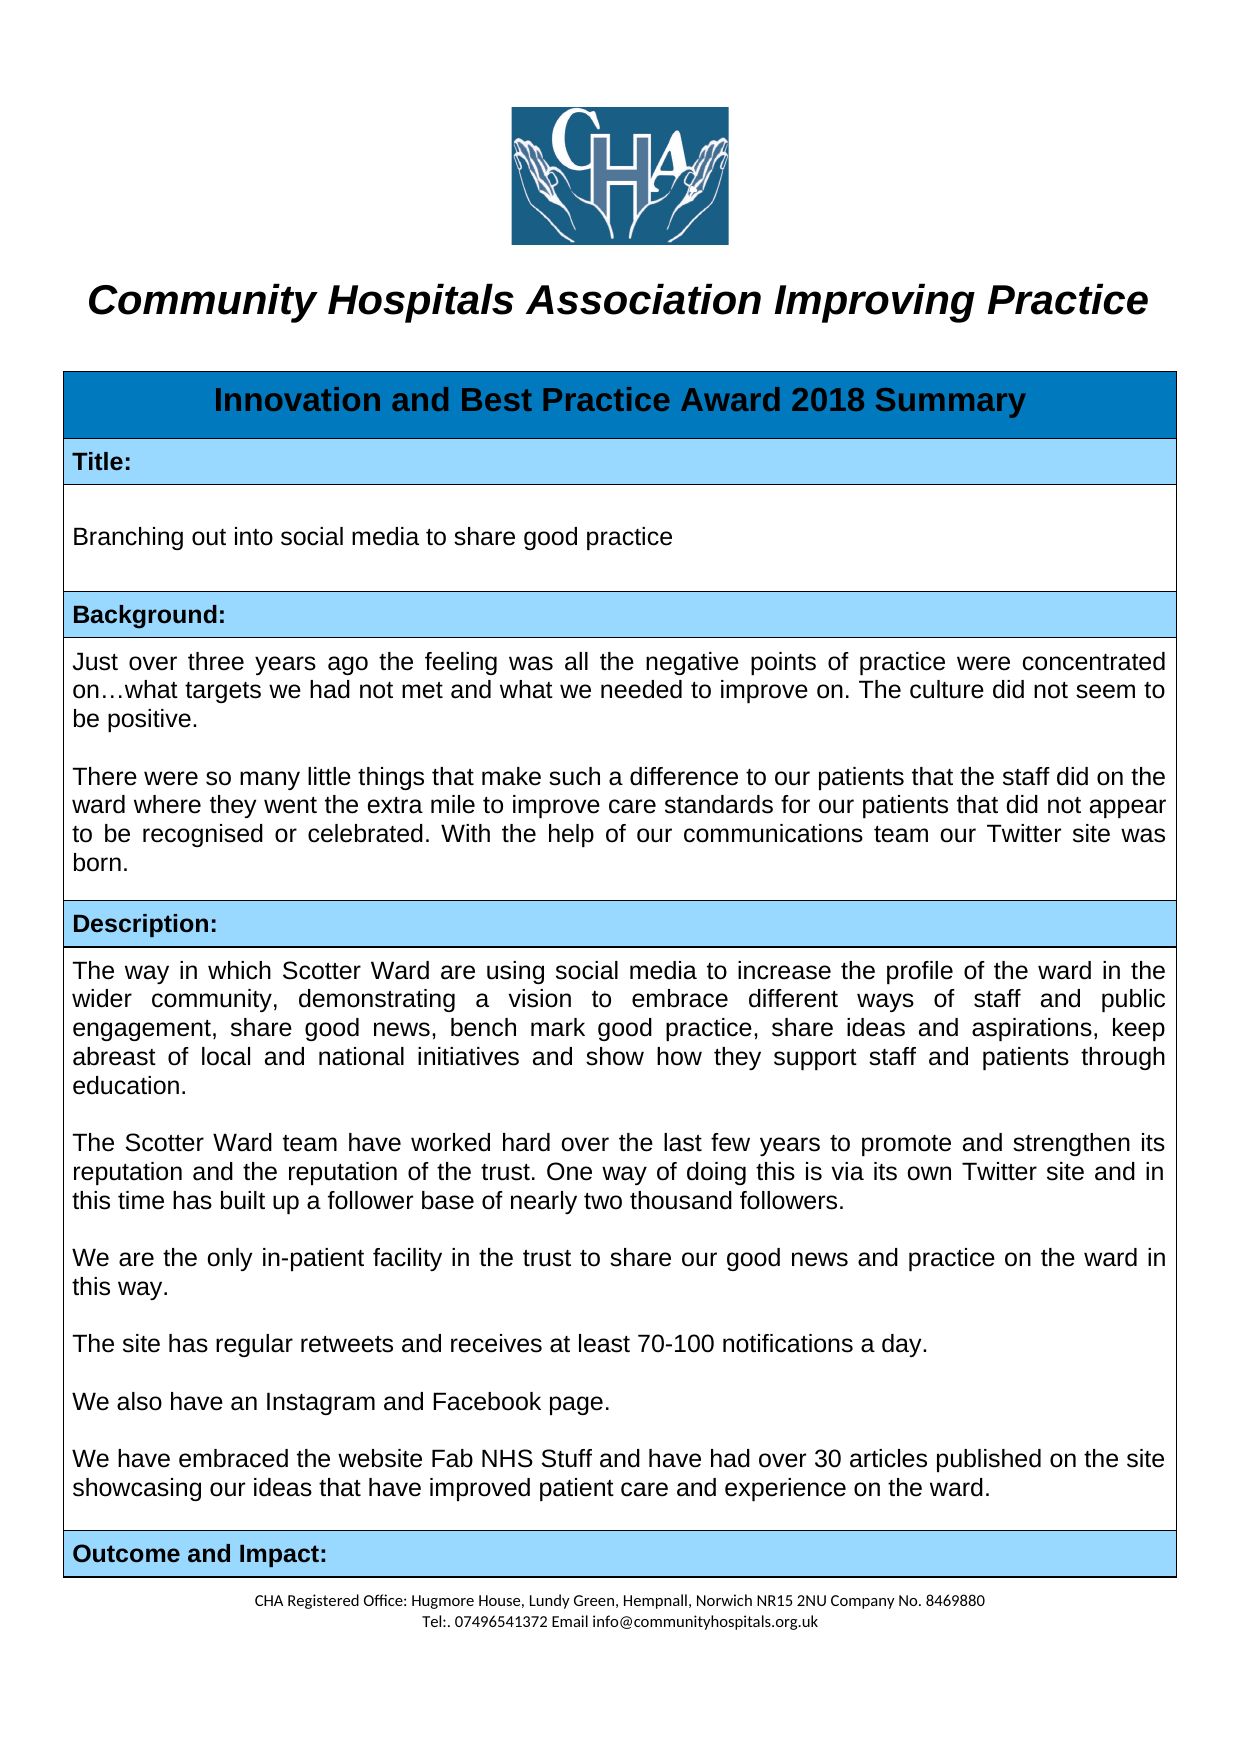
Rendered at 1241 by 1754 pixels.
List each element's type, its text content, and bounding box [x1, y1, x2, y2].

picture [511, 107, 729, 245]
table_cell The way in which Scotter Ward are using social media to increase the profile of the ward in the wider community, demonstrating a vision to embrace different ways of staff and public engagement, share good news, bench mark good practice, share ideas and aspirations, keep abreast of local and national initiatives and show how they support staff and patients through education. The Scotter Ward team have worked hard over the last few years to promote and strengthen its reputation and the reputation of the trust. One way of doing this is via its own Twitter site and in this time has built up a follower base of nearly two thousand followers. We are the only in-patient facility in the trust to share our good news and practice on the ward in this way. The site has regular retweets and receives at least 70-100 notifications a day. We also have an Instagram and Facebook page. We have embraced the website Fab NHS Stuff and have had over 30 articles published on the site showcasing our ideas that have improved patient care and experience on the ward. [64, 948, 1176, 1530]
text Community Hospitals Association Improving Practice [75, 275, 1165, 323]
table_cell Background: [64, 592, 1176, 637]
table_cell Just over three years ago the feeling was all the negative points of practice were concentrated on…what targets we had not met and what we needed to improve on. The culture did not seem to be positive. There were so many little things that make such a difference to our patients that the staff did on the ward where they went the extra mile to improve care standards for our patients that did not appear to be recognised or celebrated. With the help of our communications team our Twitter site was born. [64, 638, 1176, 900]
table_cell Outcome and Impact: [64, 1531, 1176, 1576]
table_header Innovation and Best Practice Award 2018 Summary [64, 372, 1176, 438]
table_cell Title: [64, 439, 1176, 484]
table_cell Branching out into social media to share good practice [64, 485, 1176, 591]
table_cell Description: [64, 901, 1176, 946]
